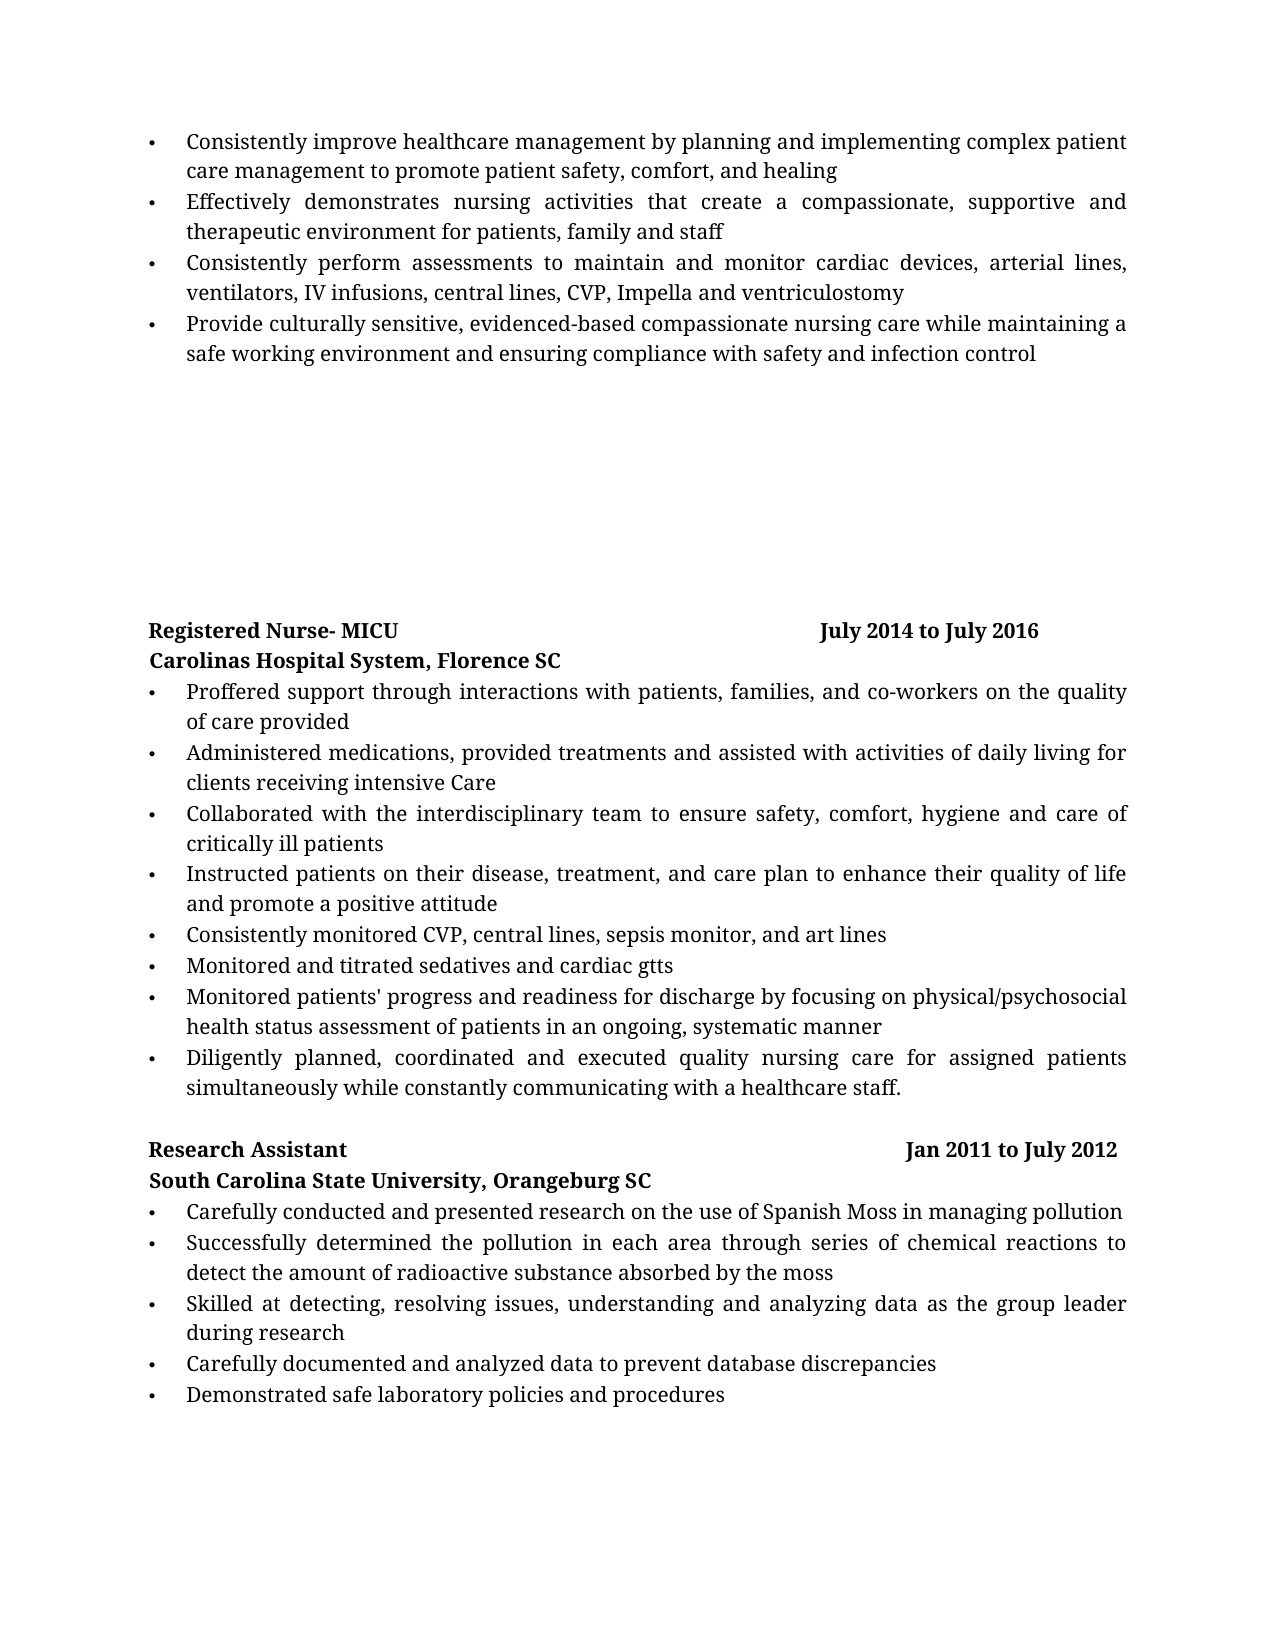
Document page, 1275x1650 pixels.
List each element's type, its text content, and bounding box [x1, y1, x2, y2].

list Proffered support through interactions with patients, families, and co-workers on the quality of care provided [148, 677, 1128, 736]
list Monitored and titrated sedatives and cardiac gtts [148, 951, 1128, 980]
list Skilled at detecting, resolving issues, understanding and analyzing data as the group leader during research [148, 1289, 1128, 1347]
list Consistently perform assessments to maintain and monitor cardiac devices, arterial lines, ventilators, IV infusions, central lines, CVP, Impella and ventriculostomy [148, 248, 1128, 306]
list Carefully conducted and presented research on the use of Spanish Moss in managing pollution [148, 1197, 1128, 1225]
list Carefully documented and analyzed data to prevent database discrepancies [148, 1349, 1128, 1378]
list Successfully determined the pollution in each area through series of chemical reactions to detect the amount of radioactive substance absorbed by the moss [148, 1228, 1128, 1286]
list Consistently monitored CVP, central lines, sepsis monitor, and art lines [148, 920, 1128, 949]
list Demonstrated safe laboratory policies and procedures [148, 1380, 1128, 1409]
list Administered medications, provided treatments and assisted with activities of daily living for clients receiving intensive Care [148, 738, 1128, 796]
subtitle Registered Nurse- MICU July 2014 to July 2016 Carolinas Hospital System, Florence SC [148, 616, 1126, 675]
list Provide culturally sensitive, evidenced-based compassionate nursing care while maintaining a safe working environment and ensuring compliance with safety and infection control [148, 309, 1128, 367]
list Collaborated with the interdisciplinary team to ensure safety, comfort, hygiene and care of critically ill patients [148, 799, 1128, 857]
list Effectively demonstrates nursing activities that create a compassionate, supportive and therapeutic environment for patients, family and staff [148, 187, 1128, 246]
list Instructed patients on their disease, treatment, and care plan to enhance their quality of life and promote a positive attitude [148, 859, 1128, 918]
list Monitored patients' progress and readiness for discharge by focusing on physical/psychosocial health status assessment of patients in an ongoing, systematic manner [148, 982, 1128, 1040]
list Diligently planned, coordinated and executed quality nursing care for assigned patients simultaneously while constantly communicating with a healthcare staff. [148, 1043, 1128, 1101]
list Consistently improve healthcare management by planning and implementing complex patient care management to promote patient safety, comfort, and healing [148, 127, 1128, 185]
subtitle Research Assistant Jan 2011 to July 2012 South Carolina State University, Orangeburg SC [148, 1135, 1126, 1194]
